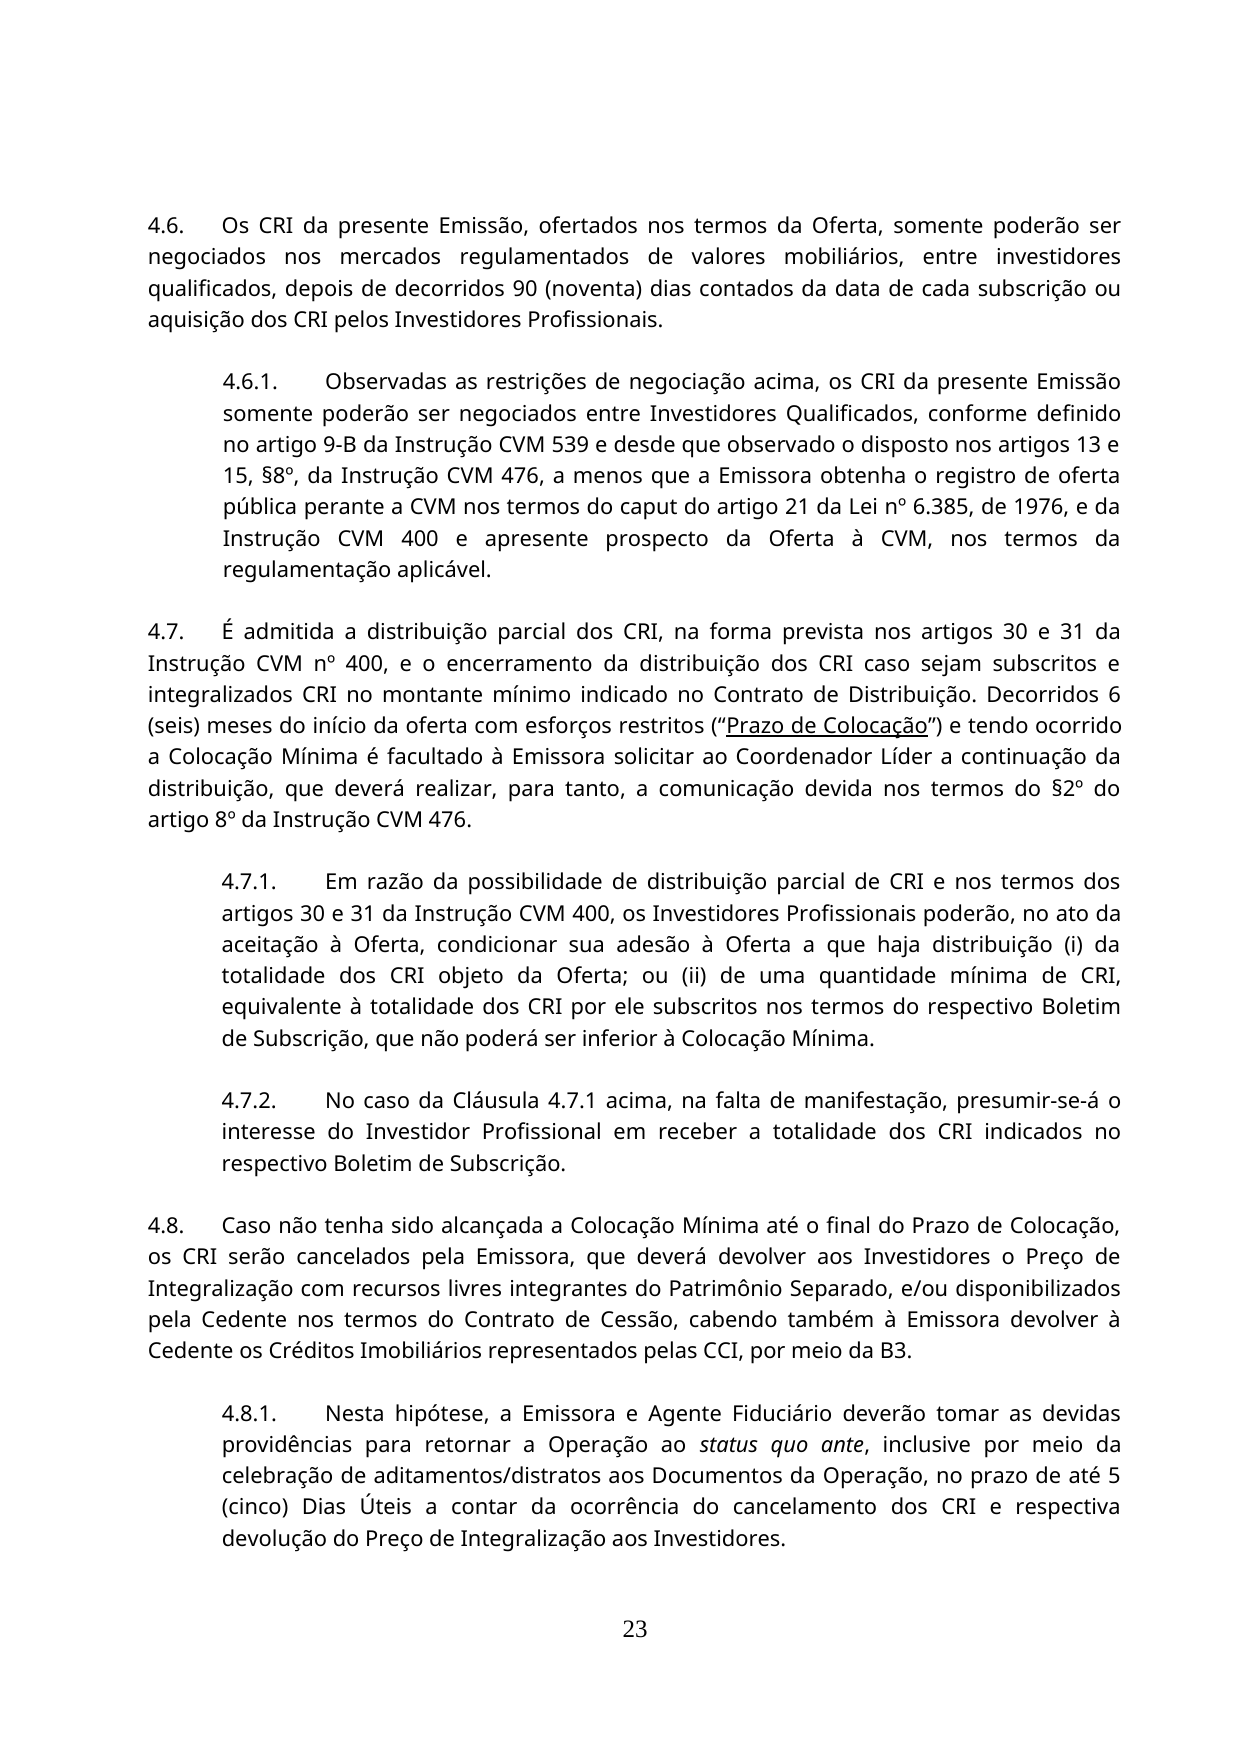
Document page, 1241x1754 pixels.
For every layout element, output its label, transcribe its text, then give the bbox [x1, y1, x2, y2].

list 4.7.1. Em razão da possibilidade de distribuição parcial de CRI e nos termos dos artigos 30 e 31 da Instrução CVM 400, os Investidores Profissionais poderão, no ato da aceitação à Oferta, condicionar sua adesão à Oferta a que haja distribuição (i) da totalidade dos CRI objeto da Oferta; ou (ii) de uma quantidade mínima de CRI, equivalente à totalidade dos CRI por ele subscritos nos termos do respectivo Boletim de Subscrição, que não poderá ser inferior à Colocação Mínima. [221, 865, 1122, 1052]
list É admitida a distribuição parcial dos CRI, na forma prevista nos artigos 30 e 31 da Instrução CVM nº 400, e o encerramento da distribuição dos CRI caso sejam subscritos e integralizados CRI no montante mínimo indicado no Contrato de Distribuição. Decorridos 6 (seis) meses do início da oferta com esforços restritos (“Prazo de Colocação”) e tendo ocorrido a Colocação Mínima é facultado à Emissora solicitar ao Coordenador Líder a continuação da distribuição, que deverá realizar, para tanto, a comunicação devida nos termos do §2º do artigo 8º da Instrução CVM 476. [148, 615, 1122, 833]
list Caso não tenha sido alcançada a Colocação Mínima até o final do Prazo de Colocação, os CRI serão cancelados pela Emissora, que deverá devolver aos Investidores o Preço de Integralização com recursos livres integrantes do Patrimônio Separado, e/ou disponibilizados pela Cedente nos termos do Contrato de Cessão, cabendo também à Emissora devolver à Cedente os Créditos Imobiliários representados pelas CCI, por meio da B3. [148, 1208, 1122, 1365]
list 4.8.1. Nesta hipótese, a Emissora e Agente Fiduciário deverão tomar as devidas providências para retornar a Operação ao status quo ante, inclusive por meio da celebração de aditamentos/distratos aos Documentos da Operação, no prazo de até 5 (cinco) Dias Úteis a contar da ocorrência do cancelamento dos CRI e respectiva devolução do Preço de Integralização aos Investidores. [222, 1396, 1122, 1552]
list 4.7.2. No caso da Cláusula 4.7.1 acima, na falta de manifestação, presumir-se-á o interesse do Investidor Profissional em receber a totalidade dos CRI indicados no respectivo Boletim de Subscrição. [221, 1083, 1122, 1177]
list Os CRI da presente Emissão, ofertados nos termos da Oferta, somente poderão ser negociados nos mercados regulamentados de valores mobiliários, entre investidores qualificados, depois de decorridos 90 (noventa) dias contados da data de cada subscrição ou aquisição dos CRI pelos Investidores Profissionais. [148, 208, 1122, 333]
list 4.6.1. Observadas as restrições de negociação acima, os CRI da presente Emissão somente poderão ser negociados entre Investidores Qualificados, conforme definido no artigo 9-B da Instrução CVM 539 e desde que observado o disposto nos artigos 13 e 15, §8º, da Instrução CVM 476, a menos que a Emissora obtenha o registro de oferta pública perante a CVM nos termos do caput do artigo 21 da Lei nº 6.385, de 1976, e da Instrução CVM 400 e apresente prospecto da Oferta à CVM, nos termos da regulamentação aplicável. [223, 365, 1122, 583]
